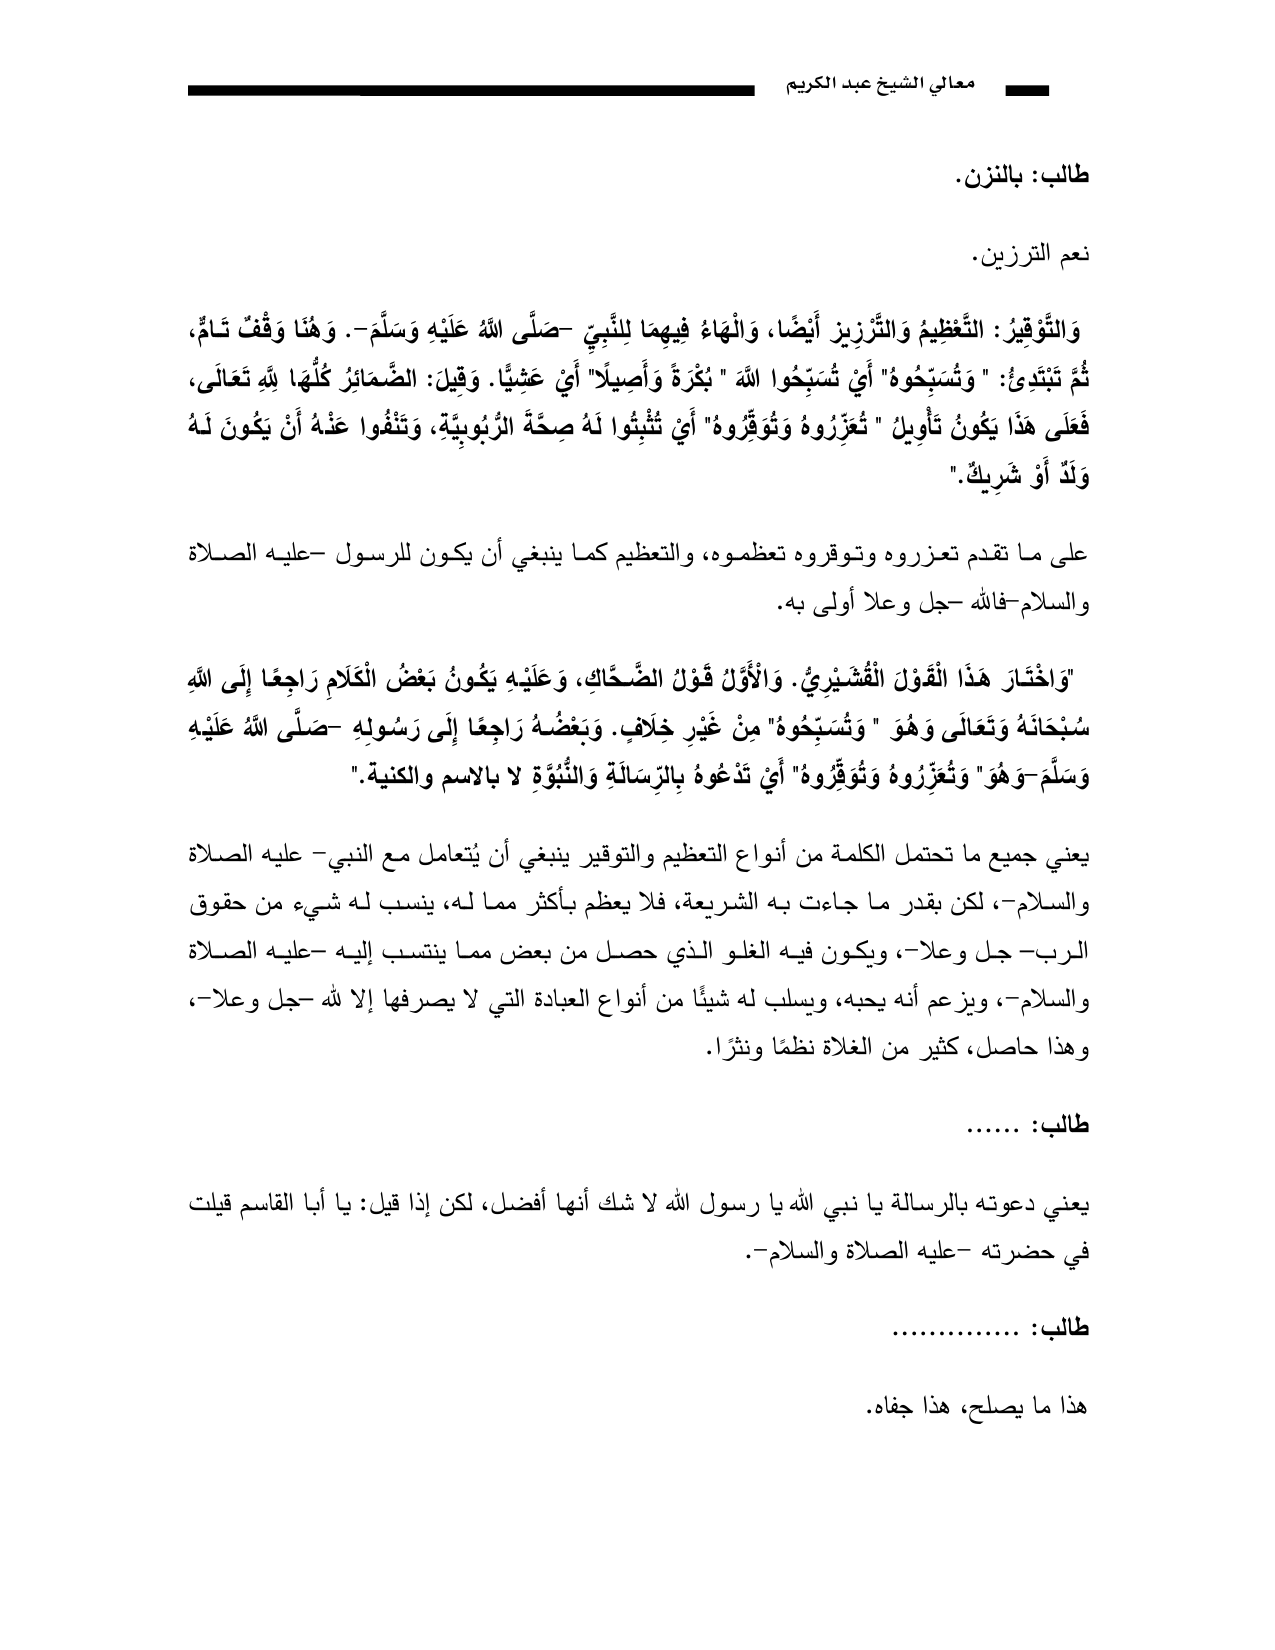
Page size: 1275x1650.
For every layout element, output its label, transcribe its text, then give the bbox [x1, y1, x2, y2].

text يعني جميع ما تحتمل الكلمة من أنواع التعظيم والتوقير ينبغي أن يُتعامل مع النبي- عليه الصلاة والسلام-، لكن بقدر ما جاءت به الشريعة، فلا يعظم بأكثر مما له، ينسب له شيء من حقوق الرب– جل وعلا-، ويكون فيه الغلو الذي حصل من بعض مما ينتسب إليه –عليه الصلاة والسلام-، ويزعم أنه يحبه، ويسلب له شيئًا من أنواع العبادة التي لا يصرفها إلا لله –جل وعلا-، وهذا حاصل، كثير من الغلاة نظمًا ونثرًا. [187, 829, 1087, 1071]
text هذا ما يصلح، هذا جفاه. [187, 1381, 1087, 1429]
text طالب: ...... [187, 1100, 1087, 1148]
text يعني دعوته بالرسالة يا نبي الله يا رسول الله لا شك أنها أفضل، لكن إذا قيل: يا أبا القاسم قيلت في حضرته -عليه الصلاة والسلام-. [187, 1178, 1087, 1274]
text "وَاخْتَارَ هَذَا الْقَوْلَ الْقُشَيْرِيُّ. وَالْأَوَّلُ قَوْلُ الضَّحَّاكِ، وَعَلَيْهِ يَكُونُ بَعْضُ الْكَلَامِ رَاجِعًا إِلَى اللَّهِ سُبْحَانَهُ وَتَعَالَى وَهُوَ " وَتُسَبِّحُوهُ" مِنْ غَيْرِ خِلَافٍ. وَبَعْضُهُ رَاجِعًا إِلَى رَسُولِهِ -صَلَّى اللَّهُ عَلَيْهِ وَسَلَّمَ-وَهُوَ" وَتُعَزِّرُوهُ وَتُوَقِّرُوهُ" أَيْ تَدْعُوهُ بِالرِّسَالَةِ وَالنُّبُوَّةِ لا بالاسم والكنية." [187, 654, 1087, 800]
text على ما تقدم تعزروه وتوقروه تعظموه، والتعظيم كما ينبغي أن يكون للرسول –عليه الصلاة والسلام-فالله –جل وعلا أولى به. [187, 528, 1087, 625]
text وَالتَّوْقِيرُ: التَّعْظِيمُ وَالتَّرْزِيز أَيْضًا، وَالْهَاءُ فِيهِمَا لِلنَّبِيِّ -صَلَّى اللَّهُ عَلَيْهِ وَسَلَّمَ-. وَهُنَا وَقْفٌ تَامٌّ، ثُمَّ تَبْتَدِئُ: " وَتُسَبِّحُوهُ" أَيْ تُسَبِّحُوا اللَّهَ " بُكْرَةً وَأَصِيلًا" أَيْ عَشِيًّا. وَقِيلَ: الضَّمَائِرُ كُلُّهَا لِلَّهِ تَعَالَى، فَعَلَى هَذَا يَكُونُ تَأْوِيلُ " تُعَزِّرُوهُ وَتُوَقِّرُوهُ" أَيْ تُثْبِتُوا لَهُ صِحَّةَ الرُّبُوبِيَّةِ، وَتَنْفُوا عَنْهُ أَنْ يَكُونَ لَهُ وَلَدٌ أَوْ شَرِيكٌ." [187, 305, 1087, 499]
text نعم الترزين. [187, 228, 1087, 276]
text طالب: .............. [187, 1303, 1087, 1352]
text طالب: بالنزن. [187, 150, 1087, 198]
